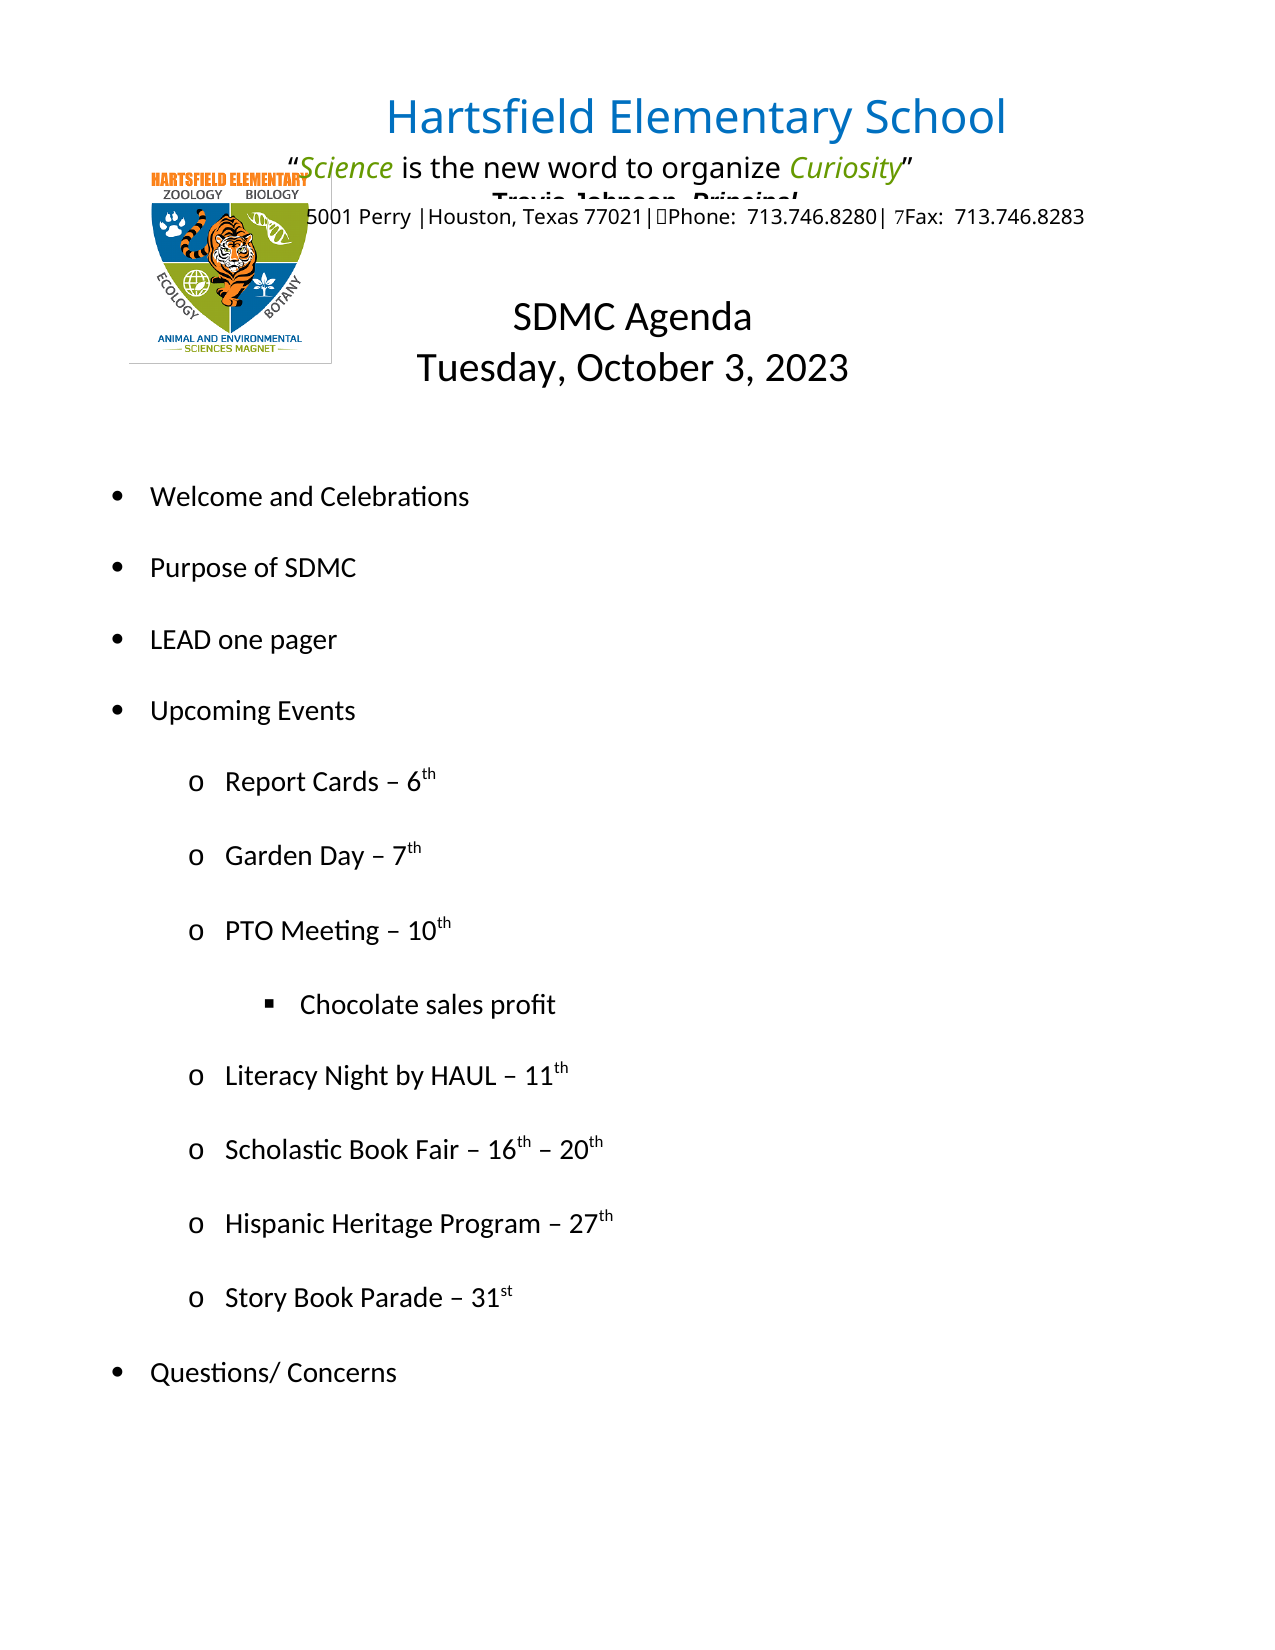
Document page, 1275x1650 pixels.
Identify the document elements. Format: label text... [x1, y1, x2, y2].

list Upcoming Events [112, 692, 1191, 728]
list Welcome and Celebrations [112, 478, 1191, 514]
list Story Book Parade – 31st [187, 1279, 1191, 1317]
list Garden Day – 7th [187, 837, 1191, 874]
picture [120, 157, 339, 290]
list PTO Meeting – 10th [187, 912, 1191, 949]
list LEAD one pager [112, 621, 1191, 656]
picture [332, 210, 338, 223]
list Hispanic Heritage Program – 27th [187, 1205, 1191, 1242]
text SDMC Agenda [75, 290, 1191, 341]
list Questions/ Concerns [112, 1354, 1191, 1389]
list Chocolate sales profit [262, 986, 1191, 1021]
list Scholastic Book Fair – 16th – 20th [187, 1131, 1191, 1168]
list Report Cards – 6th [187, 763, 1191, 800]
text Tuesday, October 3, 2023 [75, 341, 1191, 392]
list Purpose of SDMC [112, 549, 1191, 585]
list Literacy Night by HAUL – 11th [187, 1057, 1191, 1094]
